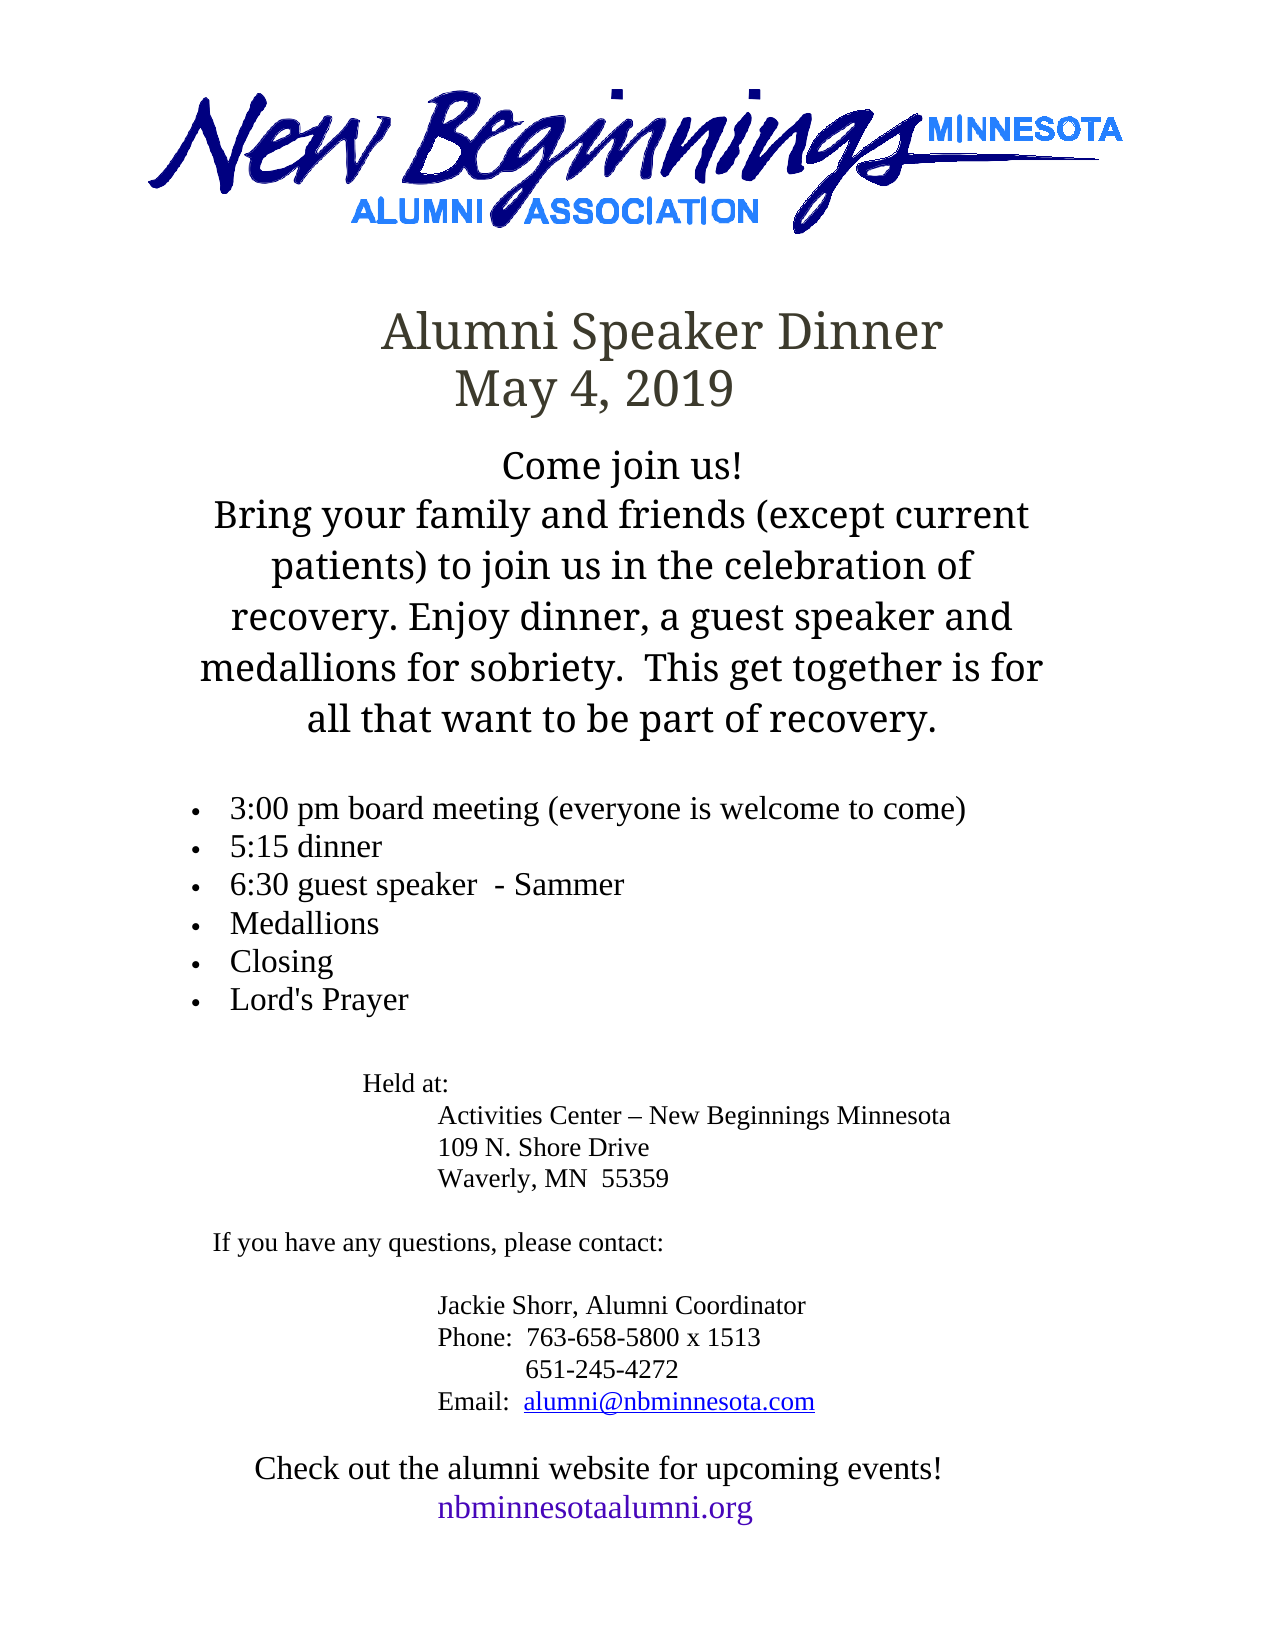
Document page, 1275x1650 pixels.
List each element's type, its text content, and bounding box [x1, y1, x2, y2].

text Held at: [362, 1067, 1133, 1098]
text Check out the alumni website for upcoming events! [137, 1448, 1133, 1487]
text Come join us! [188, 445, 1057, 488]
text Jackie Shorr, Alumni Coordinator [362, 1289, 1133, 1321]
list 3:00 pm board meeting (everyone is welcome to come) [192, 788, 1133, 827]
text Email: alumni@nbminnesota.com [362, 1385, 1133, 1416]
text May 4, 2019 [454, 361, 1133, 418]
text 109 N. Shore Drive [362, 1131, 1133, 1162]
text If you have any questions, please contact: [212, 1226, 1133, 1257]
text Bring your family and friends (except current patients) to join us in the celebration of recovery. Enjoy dinner, a guest speaker and medallions for sobriety. This get together is for all that want to be part of recovery. [187, 488, 1056, 743]
text Phone: 763-658-5800 x 1513 [362, 1321, 1133, 1352]
list 6:30 guest speaker - Sammer [192, 865, 1133, 903]
subtitle Alumni Speaker Dinner [381, 304, 1133, 361]
list 5:15 dinner [192, 827, 1133, 865]
list Lord's Prayer [192, 980, 1133, 1018]
list Closing [192, 942, 1133, 980]
picture [148, 93, 391, 194]
list Medallions [192, 903, 1133, 942]
text nbminnesotaalumni.org [137, 1487, 1133, 1526]
picture [351, 89, 1099, 234]
text Waverly, MN 55359 [362, 1162, 1133, 1193]
text 651-245-4272 [362, 1353, 1133, 1384]
text Activities Center – New Beginnings Minnesota [362, 1099, 1133, 1130]
